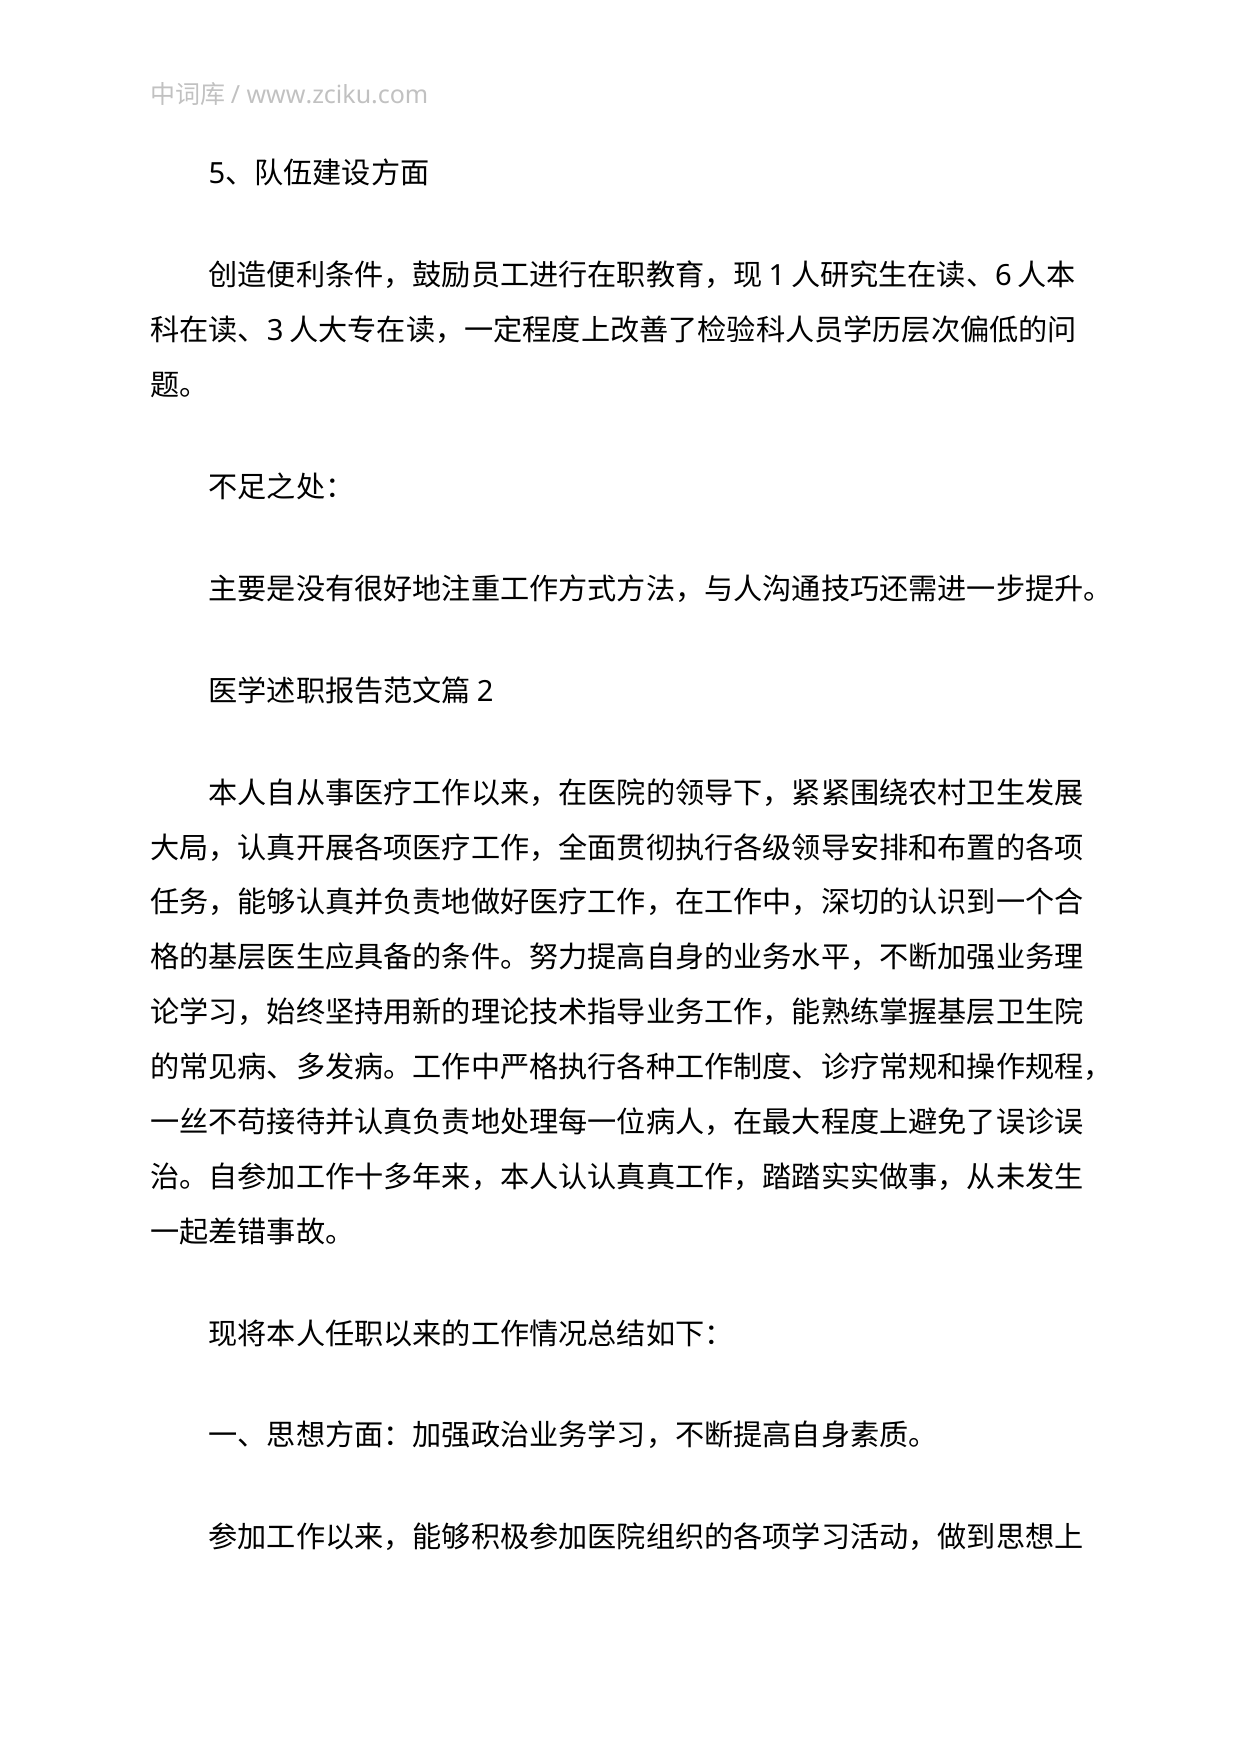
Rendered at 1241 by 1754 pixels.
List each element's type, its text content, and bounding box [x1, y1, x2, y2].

text 不足之处： [150, 464, 1090, 506]
text 5、队伍建设方面 [150, 150, 1090, 192]
text 现将本人任职以来的工作情况总结如下： [150, 1310, 1090, 1352]
text 创造便利条件，鼓励员工进行在职教育，现1人研究生在读、6人本科在读、3人大专在读，一定程度上改善了检验科人员学历层次偏低的问题。 [150, 252, 1090, 404]
text 一、思想方面：加强政治业务学习，不断提高自身素质。 [150, 1412, 1090, 1454]
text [150, 1514, 1090, 1556]
text 本人自从事医疗工作以来，在医院的领导下，紧紧围绕农村卫生发展大局，认真开展各项医疗工作，全面贯彻执行各级领导安排和布置的各项任务，能够认真并负责地做好医疗工作，在工作中，深切的认识到一个合格的基层医生应具备的条件。努力提高自身的业务水平，不断加强业务理论学习，始终坚持用新的理论技术指导业务工作，能熟练掌握基层卫生院的常见病、多发病。工作中严格执行各种工作制度、诊疗常规和操作规程，一丝不苟接待并认真负责地处理每一位病人，在最大程度上避免了误诊误治。自参加工作十多年来，本人认认真真工作，踏踏实实做事，从未发生一起差错事故。 [150, 769, 1090, 1251]
text 主要是没有很好地注重工作方式方法，与人沟通技巧还需进一步提升。 [150, 566, 1090, 608]
text 医学述职报告范文篇2 [150, 667, 1090, 710]
